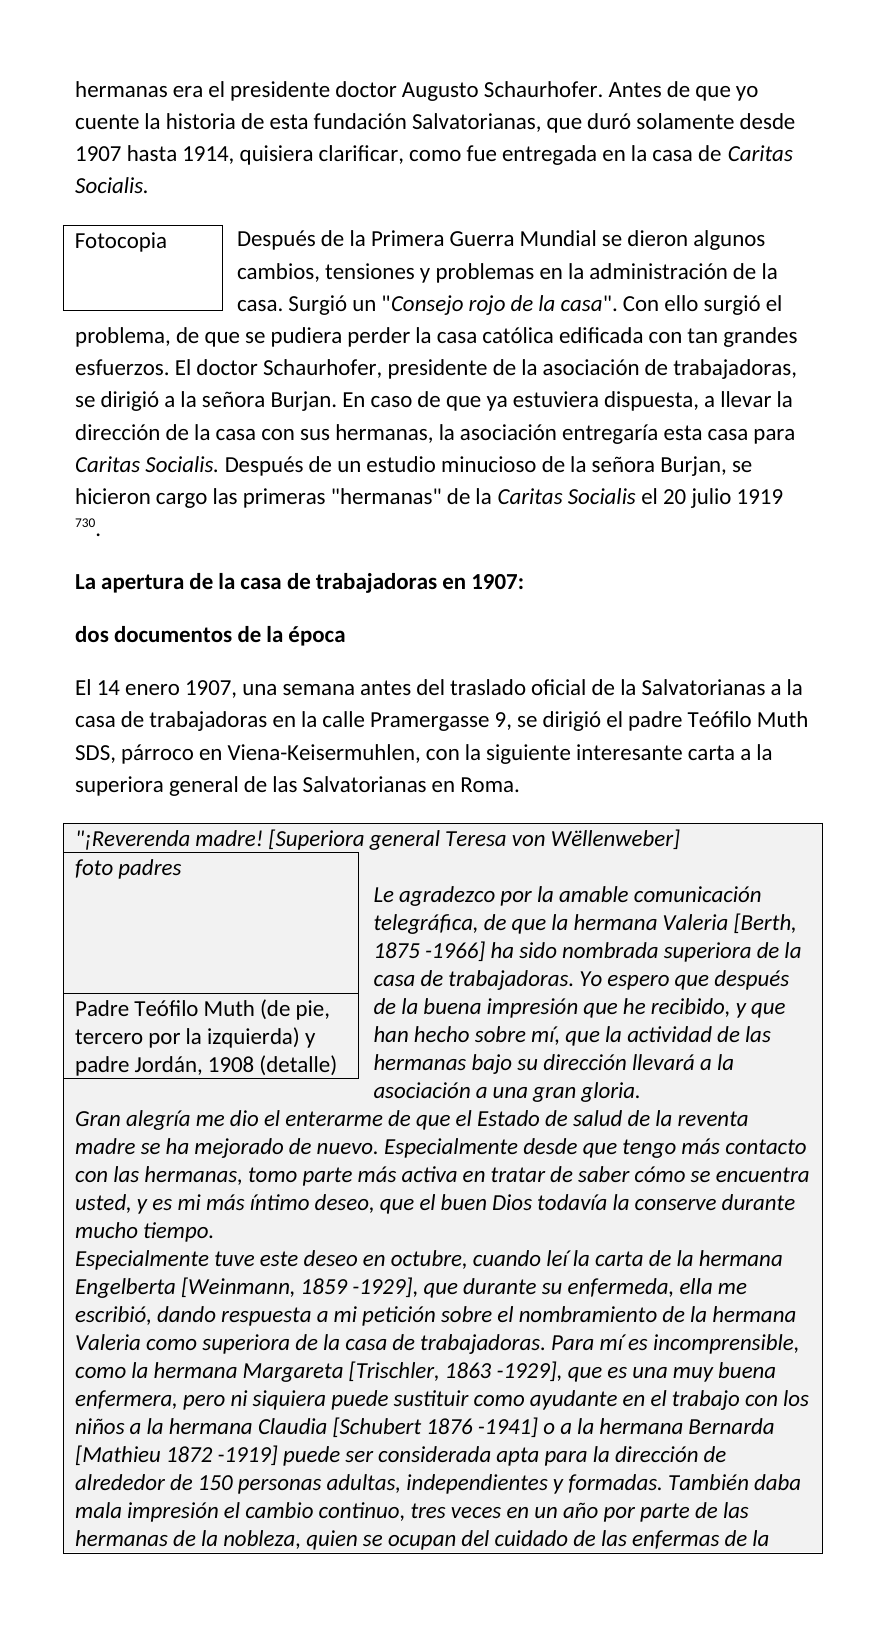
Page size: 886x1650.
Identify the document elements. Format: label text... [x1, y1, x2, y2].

text dos documentos de la época [75, 620, 811, 648]
text La apertura de la casa de trabajadoras en 1907: [75, 567, 811, 595]
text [75, 75, 811, 199]
text Después de la Primera Guerra Mundial se dieron algunos cambios, tensiones y problemas en la administración de la casa. Surgió un "Consejo rojo de la casa". Con ello surgió el problema, de que se pudiera perder la casa católica edificada con tan grandes esfuerzos. El doctor Schaurhofer, presidente de la asociación de trabajadoras, se dirigió a la señora Burjan. En caso de que ya estuviera dispuesta, a llevar la dirección de la casa con sus hermanas, la asociación entregaría esta casa para Caritas Socialis. Después de un estudio minucioso de la señora Burjan, se hicieron cargo las primeras "hermanas" de la Caritas Socialis el 20 julio 1919 730. [75, 224, 811, 542]
text El 14 enero 1907, una semana antes del traslado oficial de la Salvatorianas a la casa de trabajadoras en la calle Pramergasse 9, se dirigió el padre Teófilo Muth SDS, párroco en Viena-Keisermuhlen, con la siguiente interesante carta a la superiora general de las Salvatorianas en Roma. [75, 673, 811, 798]
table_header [64, 824, 822, 1552]
table_header Fotocopia [64, 226, 222, 310]
